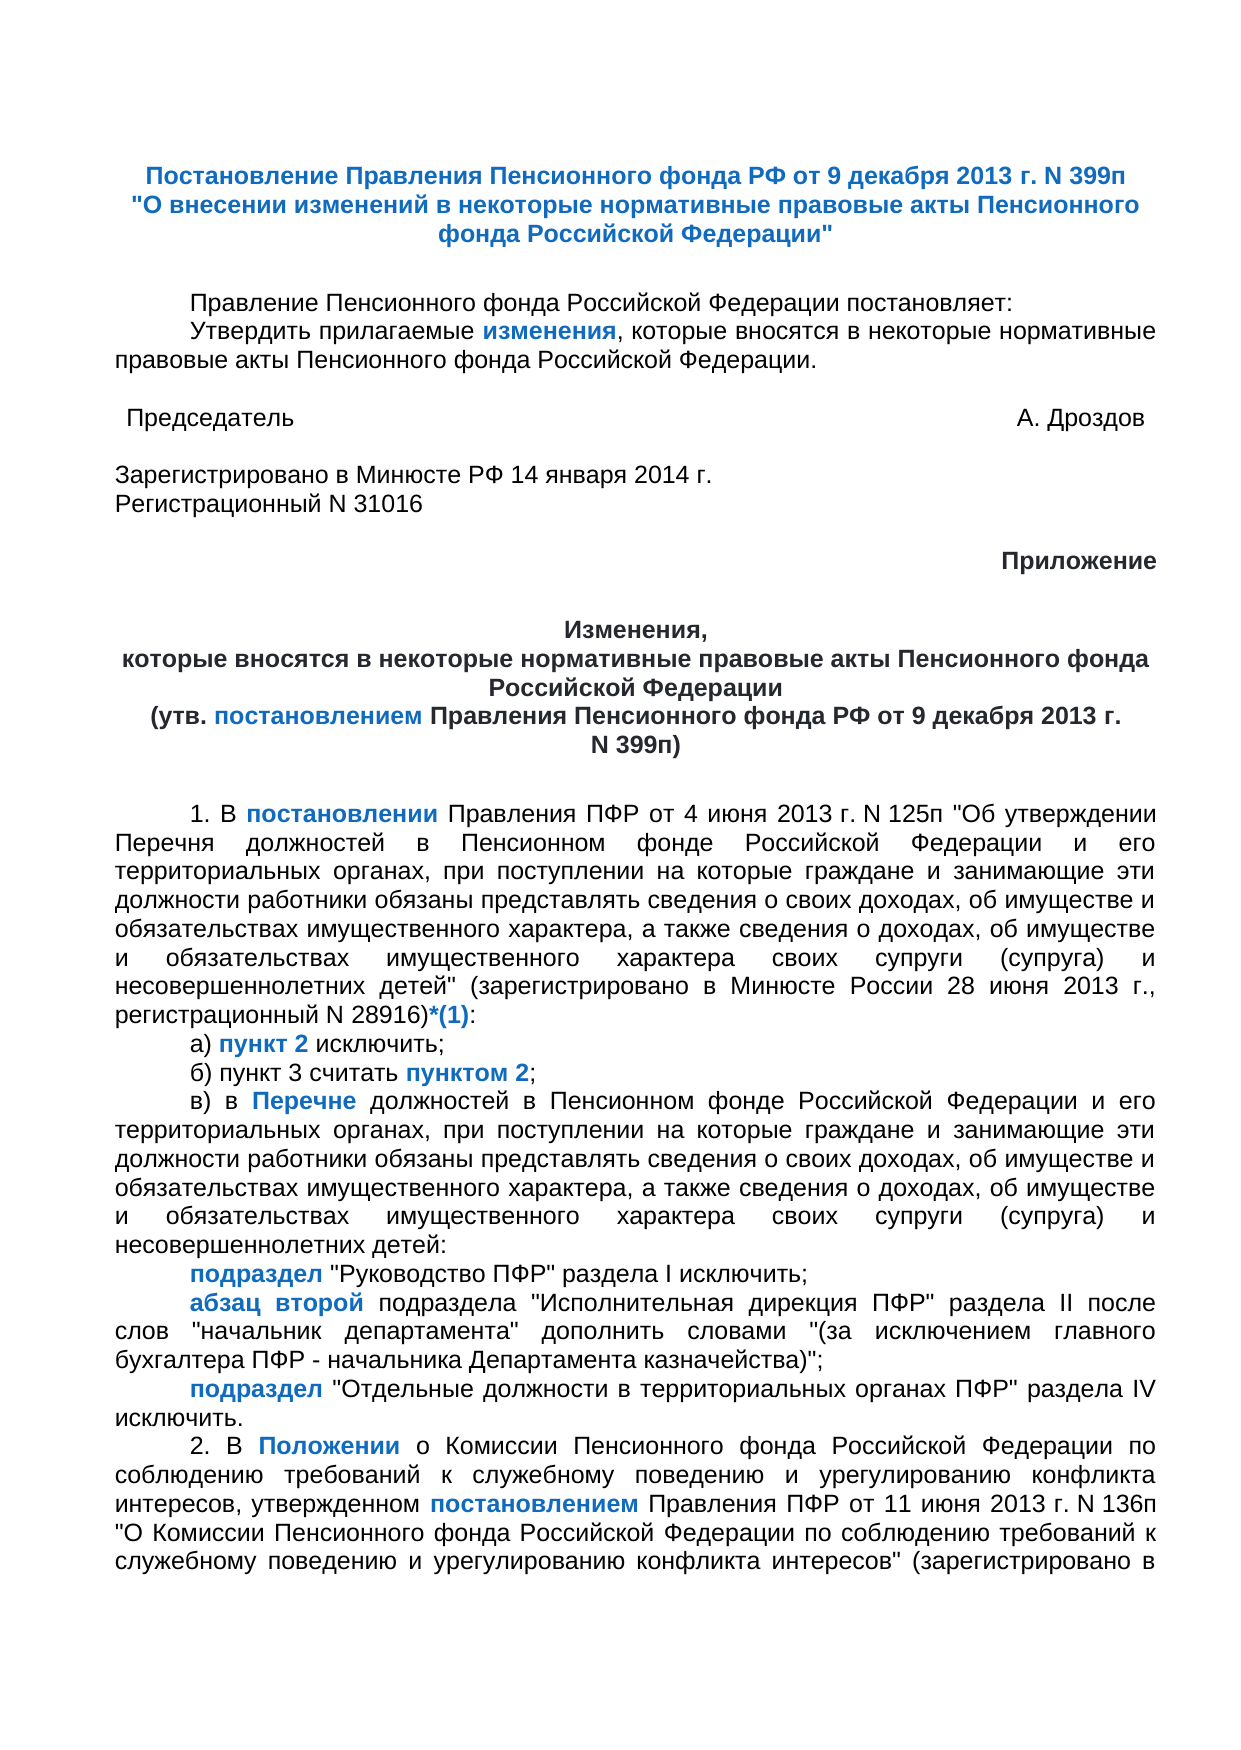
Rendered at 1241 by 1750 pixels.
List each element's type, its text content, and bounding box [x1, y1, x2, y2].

text а) пункт 2 исключить; [114, 1029, 1157, 1057]
text подраздел "Отдельные должности в территориальных органах ПФР" раздела IV исключить. [114, 1374, 1157, 1431]
table_header А. Дроздов [809, 403, 1156, 431]
text Приложение [114, 546, 1157, 575]
subtitle Изменения, которые вносятся в некоторые нормативные правовые акты Пенсионного фонда Российской Федерации (утв. постановлением Правления Пенсионного фонда РФ от 9 декабря 2013 г. N 399п) [114, 615, 1157, 759]
subtitle Постановление Правления Пенсионного фонда РФ от 9 декабря 2013 г. N 399п "О внесении изменений в некоторые нормативные правовые акты Пенсионного фонда Российской Федерации" [114, 161, 1157, 247]
text Зарегистрировано в Минюсте РФ 14 января 2014 г. [114, 460, 1157, 489]
text в) в Перечне должностей в Пенсионном фонде Российской Федерации и его территориальных органах, при поступлении на которые граждане и занимающие эти должности работники обязаны представлять сведения о своих доходах, об имуществе и обязательствах имущественного характера, а также сведения о доходах, об имуществе и обязательствах имущественного характера своих супруги (супруга) и несовершеннолетних детей: [114, 1086, 1157, 1259]
text Правление Пенсионного фонда Российской Федерации постановляет: [114, 287, 1157, 316]
text абзац второй подраздела "Исполнительная дирекция ПФР" раздела II после слов "начальник департамента" дополнить словами "(за исключением главного бухгалтера ПФР - начальника Департамента казначейства)"; [114, 1287, 1157, 1374]
text Утвердить прилагаемые изменения, которые вносятся в некоторые нормативные правовые акты Пенсионного фонда Российской Федерации. [114, 316, 1157, 374]
table_header Председатель [115, 403, 809, 431]
text 1. В постановлении Правления ПФР от 4 июня 2013 г. N 125п "Об утверждении Перечня должностей в Пенсионном фонде Российской Федерации и его территориальных органах, при поступлении на которые граждане и занимающие эти должности работники обязаны представлять сведения о своих доходах, об имуществе и обязательствах имущественного характера, а также сведения о доходах, об имуществе и обязательствах имущественного характера своих супруги (супруга) и несовершеннолетних детей" (зарегистрировано в Минюсте России 28 июня 2013 г., регистрационный N 28916)*(1): [114, 799, 1157, 1029]
text Регистрационный N 31016 [114, 489, 1157, 517]
text подраздел "Руководство ПФР" раздела I исключить; [114, 1259, 1157, 1287]
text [114, 1431, 1157, 1575]
text б) пункт 3 считать пунктом 2; [114, 1057, 1157, 1086]
